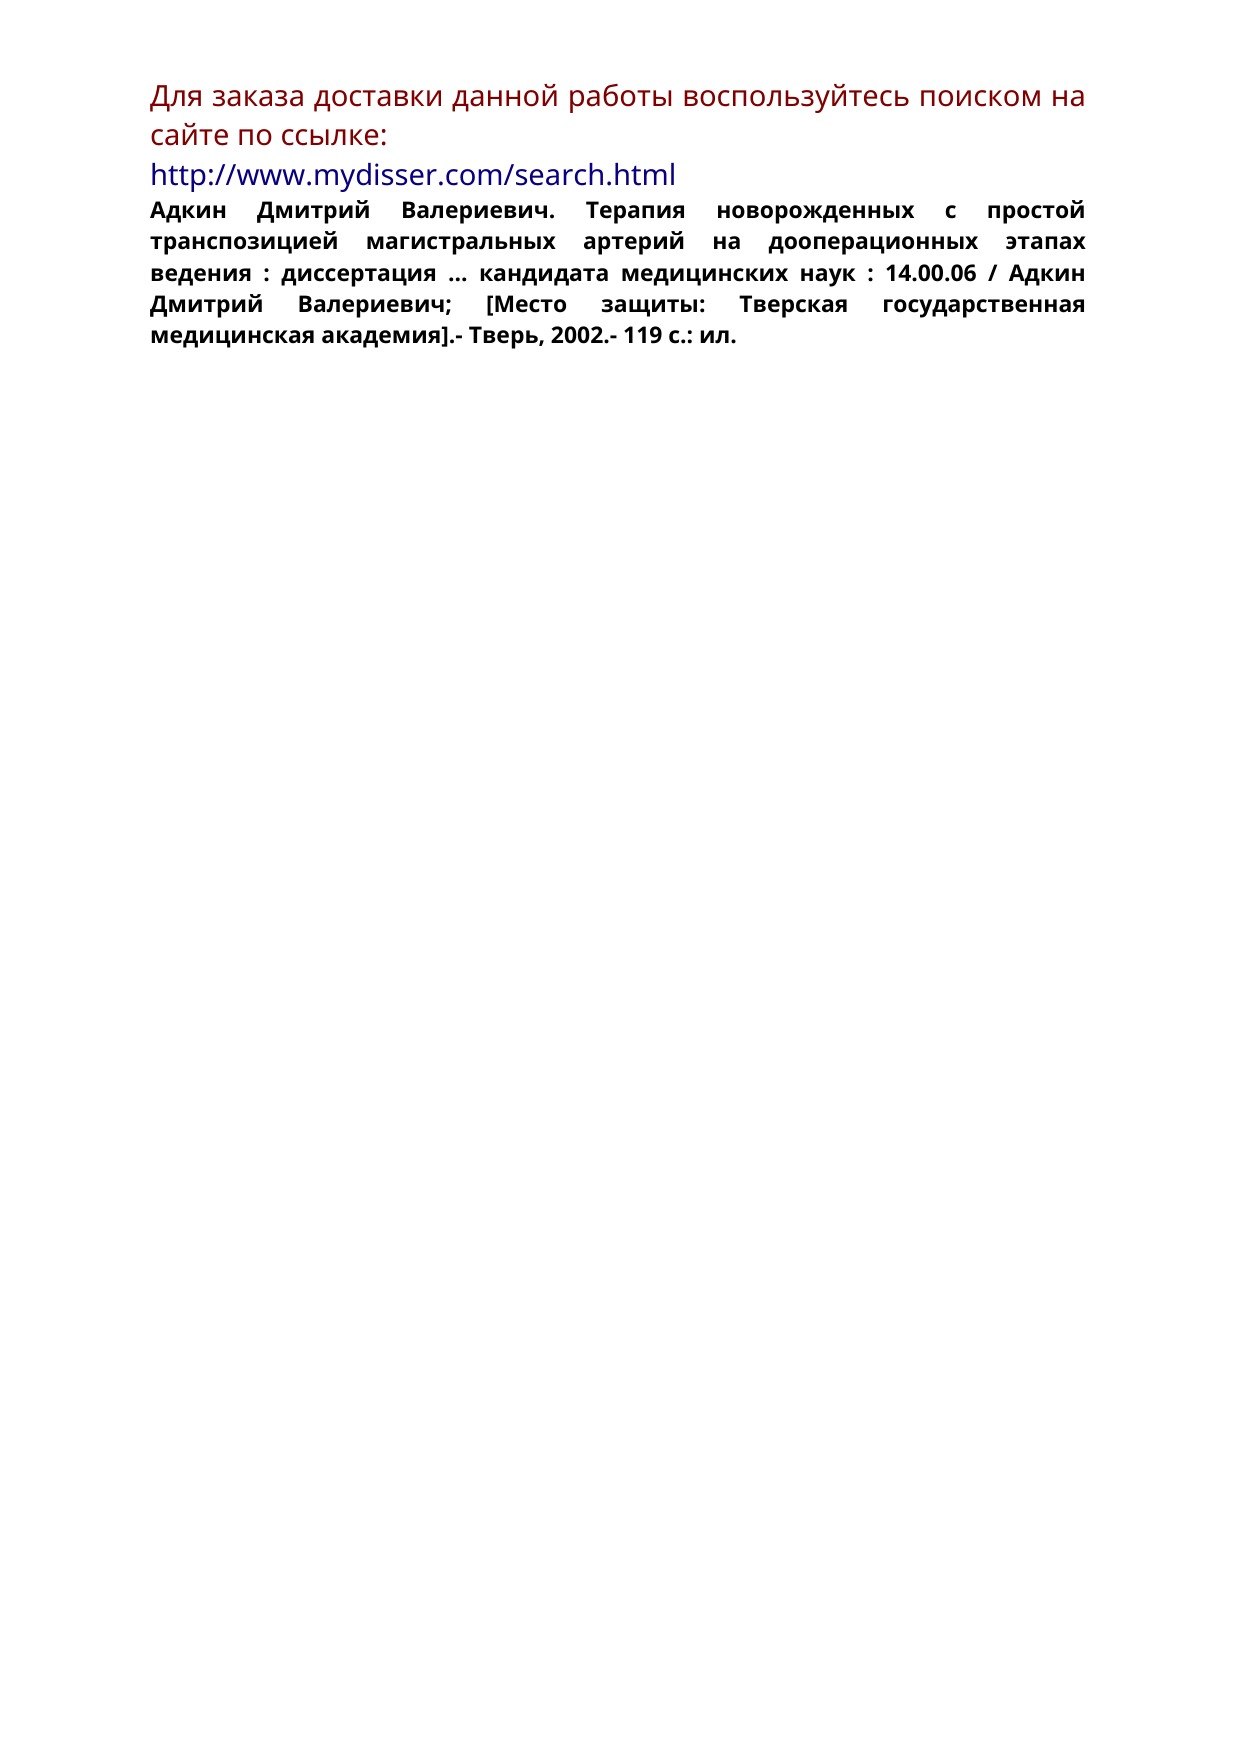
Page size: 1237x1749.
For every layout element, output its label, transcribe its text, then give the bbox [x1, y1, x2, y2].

text Адкин Дмитрий Валериевич. Терапия новорожденных с простой транспозицией магистральных артерий на дооперационных этапах ведения : диссертация ... кандидата медицинских наук : 14.00.06 / Адкин Дмитрий Валериевич; [Место защиты: Тверская государственная медицинская академия].- Тверь, 2002.- 119 с.: ил. [150, 194, 1086, 350]
